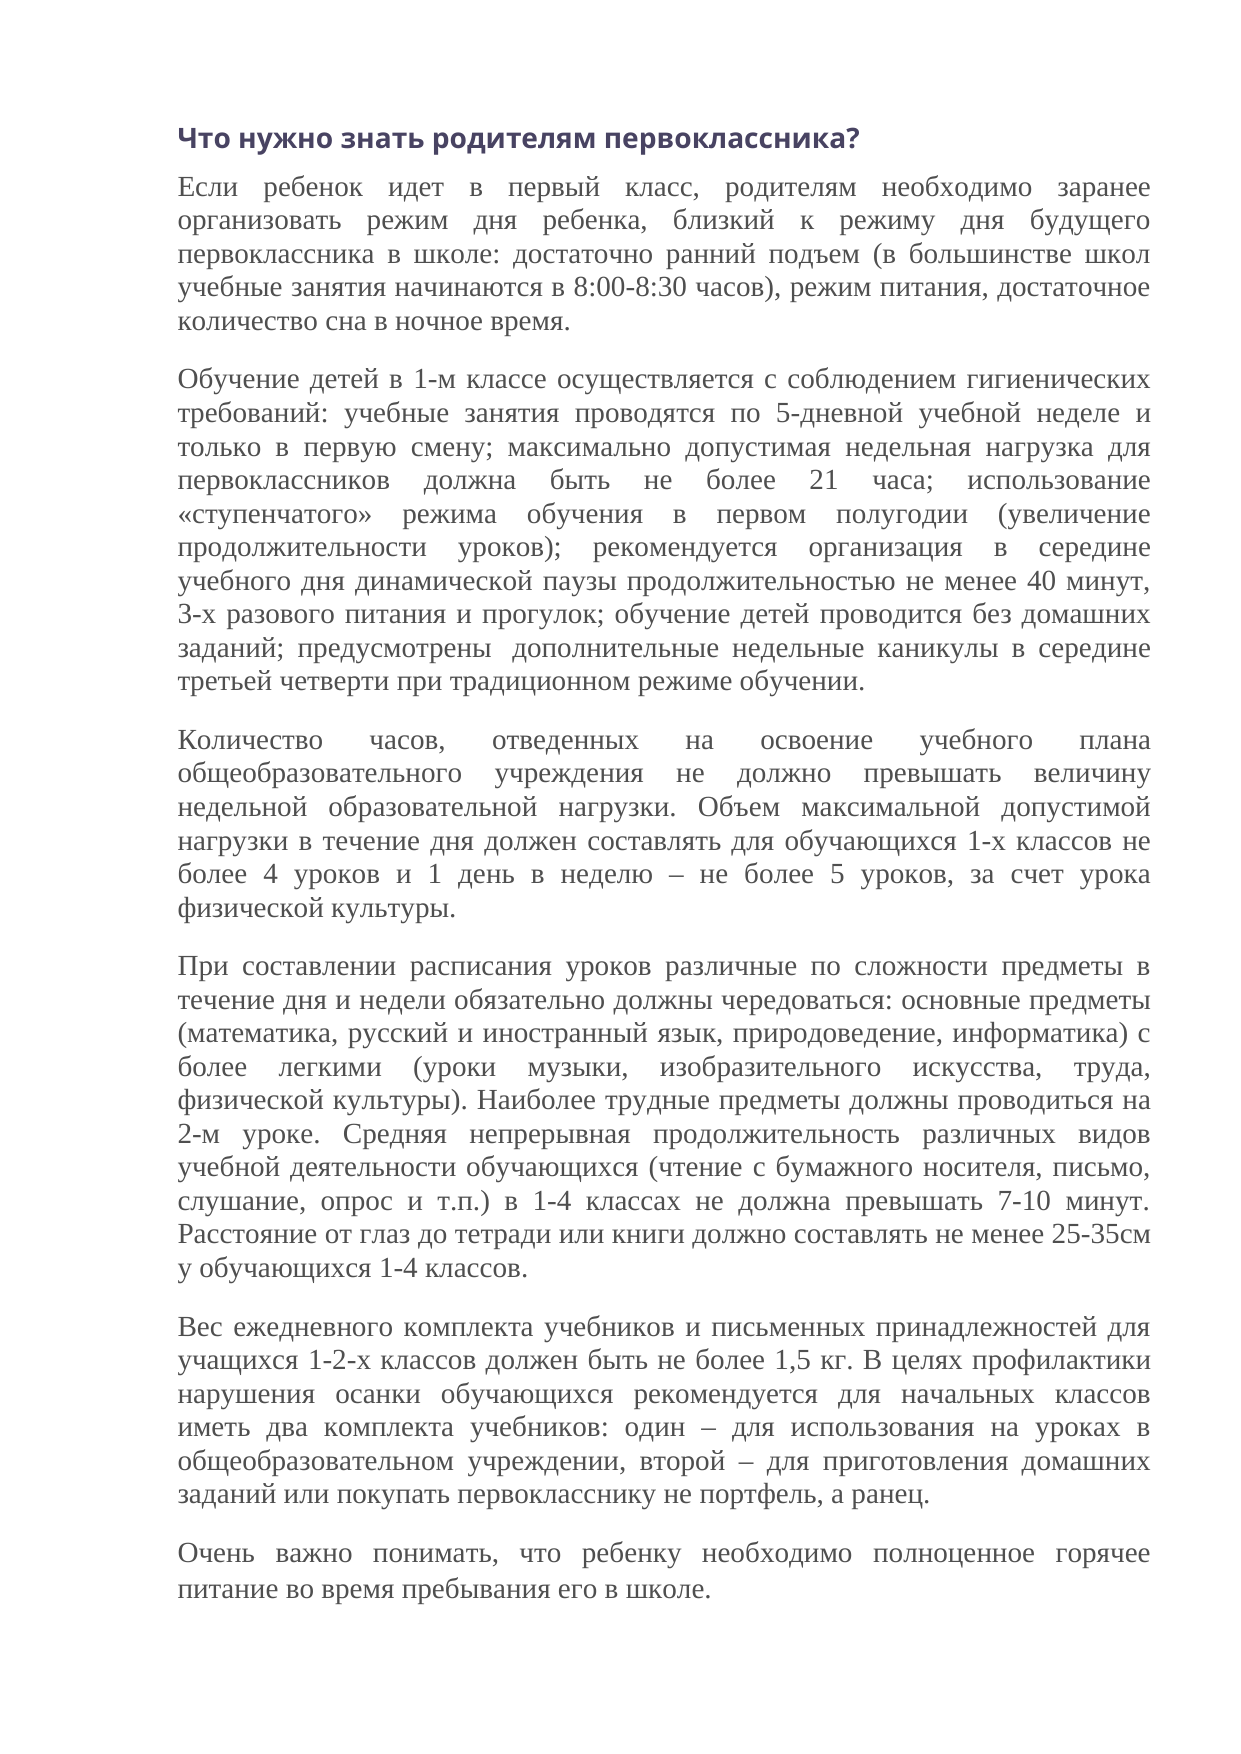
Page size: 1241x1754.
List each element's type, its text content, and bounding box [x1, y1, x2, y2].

text Что нужно знать родителям первоклассника? [177, 118, 1152, 156]
text Вес ежедневного комплекта учебников и письменных принадлежностей для учащихся 1-2-х классов должен быть не более 1,5 кг. В целях профилактики нарушения осанки обучающихся рекомендуется для начальных классов иметь два комплекта учебников: один – для использования на уроках в общеобразовательном учреждении, второй – для приготовления домашних заданий или покупать первокласснику не портфель, а ранец. [177, 1309, 1152, 1510]
text Обучение детей в 1-м классе осуществляется с соблюдением гигиенических требований: учебные занятия проводятся по 5-дневной учебной неделе и только в первую смену; максимально допустимая недельная нагрузка для первоклассников должна быть не более 21 часа; использование «ступенчатого» режима обучения в первом полугодии (увеличение продолжительности уроков); рекомендуется организация в середине учебного дня динамической паузы продолжительностью не менее 40 минут, 3-х разового питания и прогулок; обучение детей проводится без домашних заданий; предусмотрены дополнительные недельные каникулы в середине третьей четверти при традиционном режиме обучении. [177, 362, 1152, 697]
text Очень важно понимать, что ребенку необходимо полноценное горячее питание во время пребывания его в школе. [177, 1535, 1152, 1605]
text Количество часов, отведенных на освоение учебного плана общеобразовательного учреждения не должно превышать величину недельной образовательной нагрузки. Объем максимальной допустимой нагрузки в течение дня должен составлять для обучающихся 1-х классов не более 4 уроков и 1 день в неделю – не более 5 уроков, за счет урока физической культуры. [177, 722, 1152, 923]
text Если ребенок идет в первый класс, родителям необходимо заранее организовать режим дня ребенка, близкий к режиму дня будущего первоклассника в школе: достаточно ранний подъем (в большинстве школ учебные занятия начинаются в 8:00-8:30 часов), режим питания, достаточное количество сна в ночное время. [177, 169, 1152, 337]
text При составлении расписания уроков различные по сложности предметы в течение дня и недели обязательно должны чередоваться: основные предметы (математика, русский и иностранный язык, природоведение, информатика) с более легкими (уроки музыки, изобразительного искусства, труда, физической культуры). Наиболее трудные предметы должны проводиться на 2-м уроке. Средняя непрерывная продолжительность различных видов учебной деятельности обучающихся (чтение с бумажного носителя, письмо, слушание, опрос и т.п.) в 1-4 классах не должна превышать 7-10 минут. Расстояние от глаз до тетради или книги должно составлять не менее 25-35см у обучающихся 1-4 классов. [177, 948, 1152, 1284]
